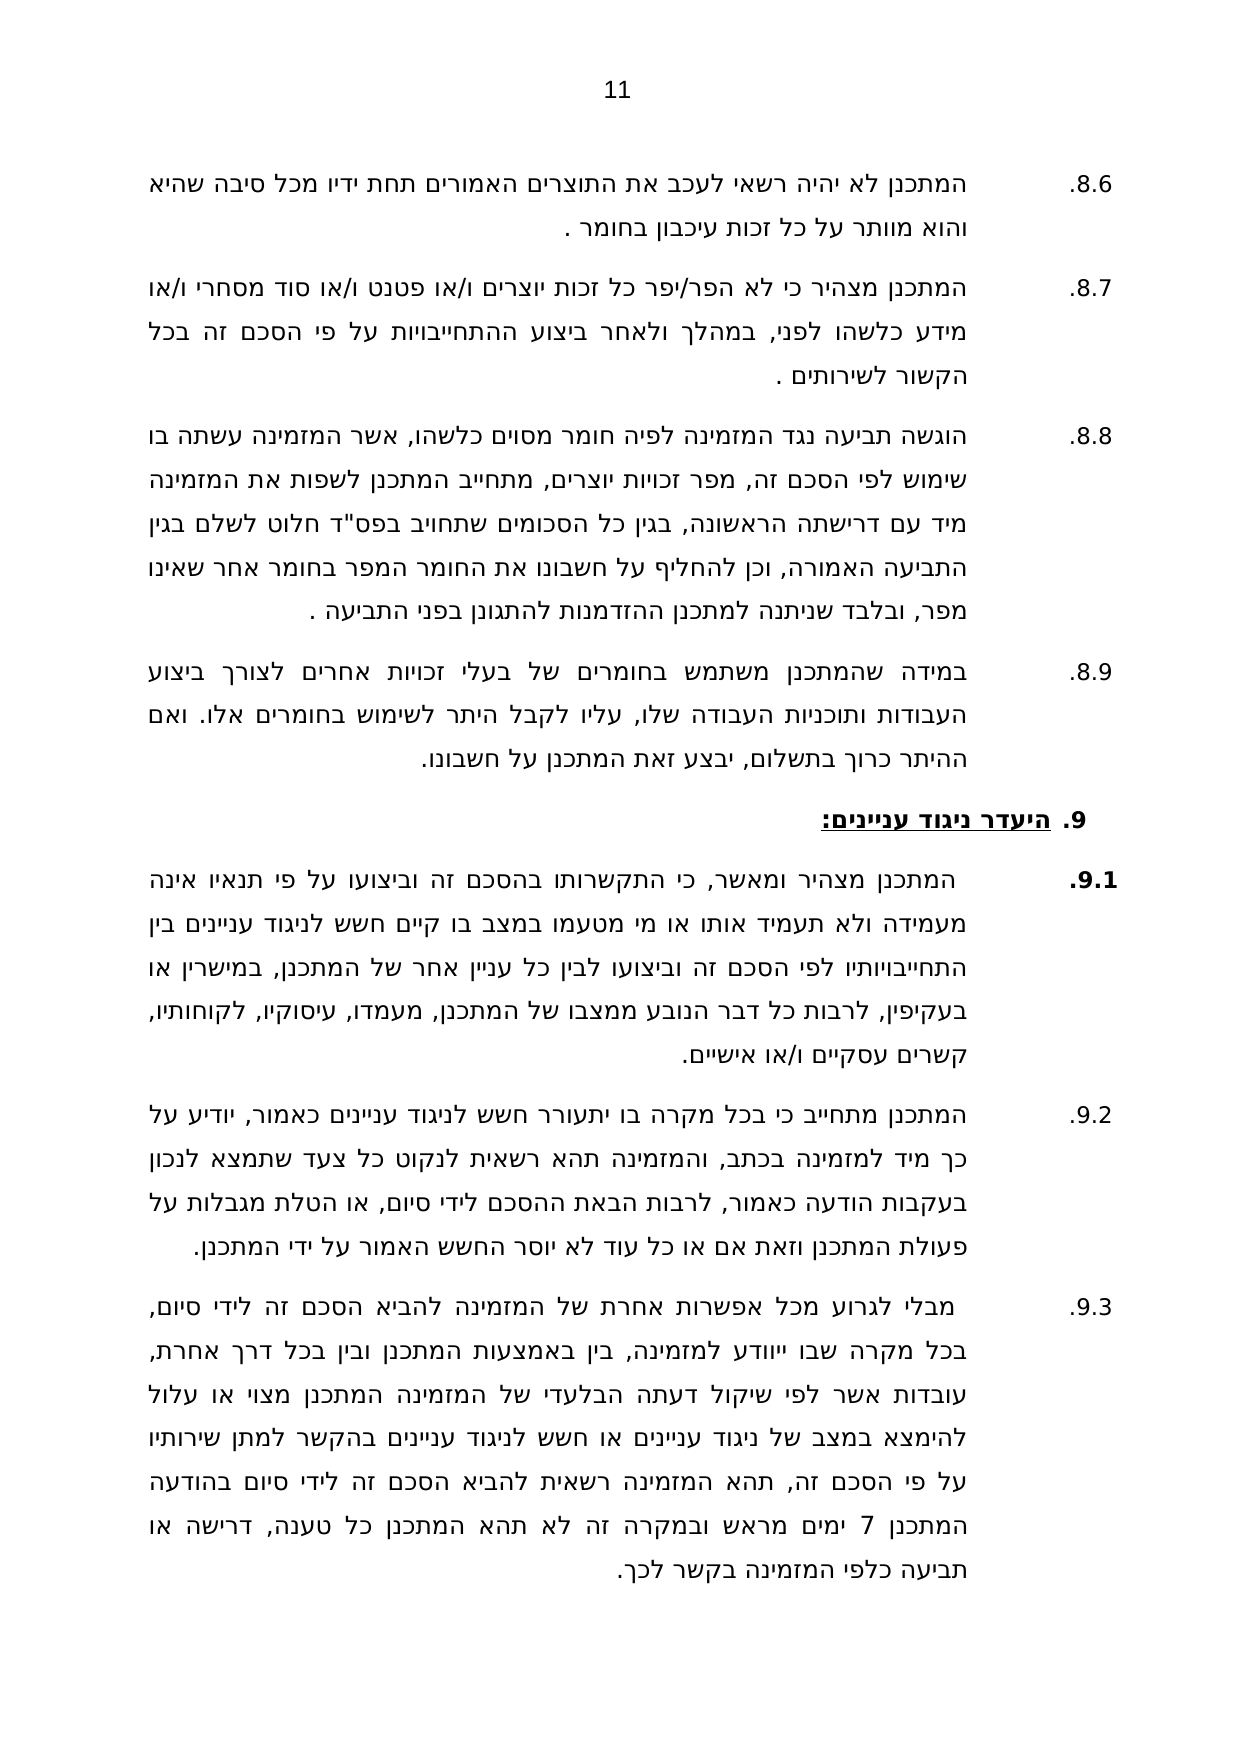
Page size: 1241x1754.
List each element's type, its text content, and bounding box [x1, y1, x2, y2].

subtitle המתכנן מתחייב כי בכל מקרה בו יתעורר חשש לניגוד עניינים כאמור, יודיע על כך מיד למזמינה בכתב, והמזמינה תהא רשאית לנקוט כל צעד שתמצא לנכון בעקבות הודעה כאמור, לרבות הבאת ההסכם לידי סיום, או הטלת מגבלות על פעולת המתכנן וזאת אם או כל עוד לא יוסר החשש האמור על ידי המתכנן. [148, 1101, 1069, 1261]
subtitle המתכנן לא יהיה רשאי לעכב את התוצרים האמורים תחת ידיו מכל סיבה שהיא והוא מוותר על כל זכות עיכבון בחומר . [148, 169, 1069, 242]
subtitle הוגשה תביעה נגד המזמינה לפיה חומר מסוים כלשהו, אשר המזמינה עשתה בו שימוש לפי הסכם זה, מפר זכויות יוצרים, מתחייב המתכנן לשפות את המזמינה מיד עם דרישתה הראשונה, בגין כל הסכומים שתחויב בפס"ד חלוט לשלם בגין התביעה האמורה, וכן להחליף על חשבונו את החומר המפר בחומר אחר שאינו מפר, ובלבד שניתנה למתכנן ההזדמנות להתגונן בפני התביעה . [148, 422, 1069, 626]
subtitle במידה שהמתכנן משתמש בחומרים של בעלי זכויות אחרים לצורך ביצוע העבודות ותוכניות העבודה שלו, עליו לקבל היתר לשימוש בחומרים אלו. ואם ההיתר כרוך בתשלום, יבצע זאת המתכנן על חשבונו. [148, 657, 1069, 774]
subtitle המתכנן מצהיר ומאשר, כי התקשרותו בהסכם זה וביצועו על פי תנאיו אינה מעמידה ולא תעמיד אותו או מי מטעמו במצב בו קיים חשש לניגוד עניינים בין התחייבויותיו לפי הסכם זה וביצועו לבין כל עניין אחר של המתכנן, במישרין או בעקיפין, לרבות כל דבר הנובע ממצבו של המתכנן, מעמדו, עיסוקיו, לקוחותיו, קשרים עסקיים ו/או אישיים. [148, 865, 1069, 1069]
subtitle המתכנן מצהיר כי לא הפר/יפר כל זכות יוצרים ו/או פטנט ו/או סוד מסחרי ו/או מידע כלשהו לפני, במהלך ולאחר ביצוע ההתחייבויות על פי הסכם זה בכל הקשור לשירותים . [148, 274, 1069, 390]
subtitle היעדר ניגוד עניינים: [148, 805, 1087, 834]
subtitle מבלי לגרוע מכל אפשרות אחרת של המזמינה להביא הסכם זה לידי סיום, בכל מקרה שבו ייוודע למזמינה, בין באמצעות המתכנן ובין בכל דרך אחרת, עובדות אשר לפי שיקול דעתה הבלעדי של המזמינה המתכנן מצוי או עלול להימצא במצב של ניגוד עניינים או חשש לניגוד עניינים בהקשר למתן שירותיו על פי הסכם זה, תהא המזמינה רשאית להביא הסכם זה לידי סיום בהודעה המתכנן 7 ימים מראש ובמקרה זה לא תהא המתכנן כל טענה, דרישה או תביעה כלפי המזמינה בקשר לכך. [148, 1292, 1069, 1584]
